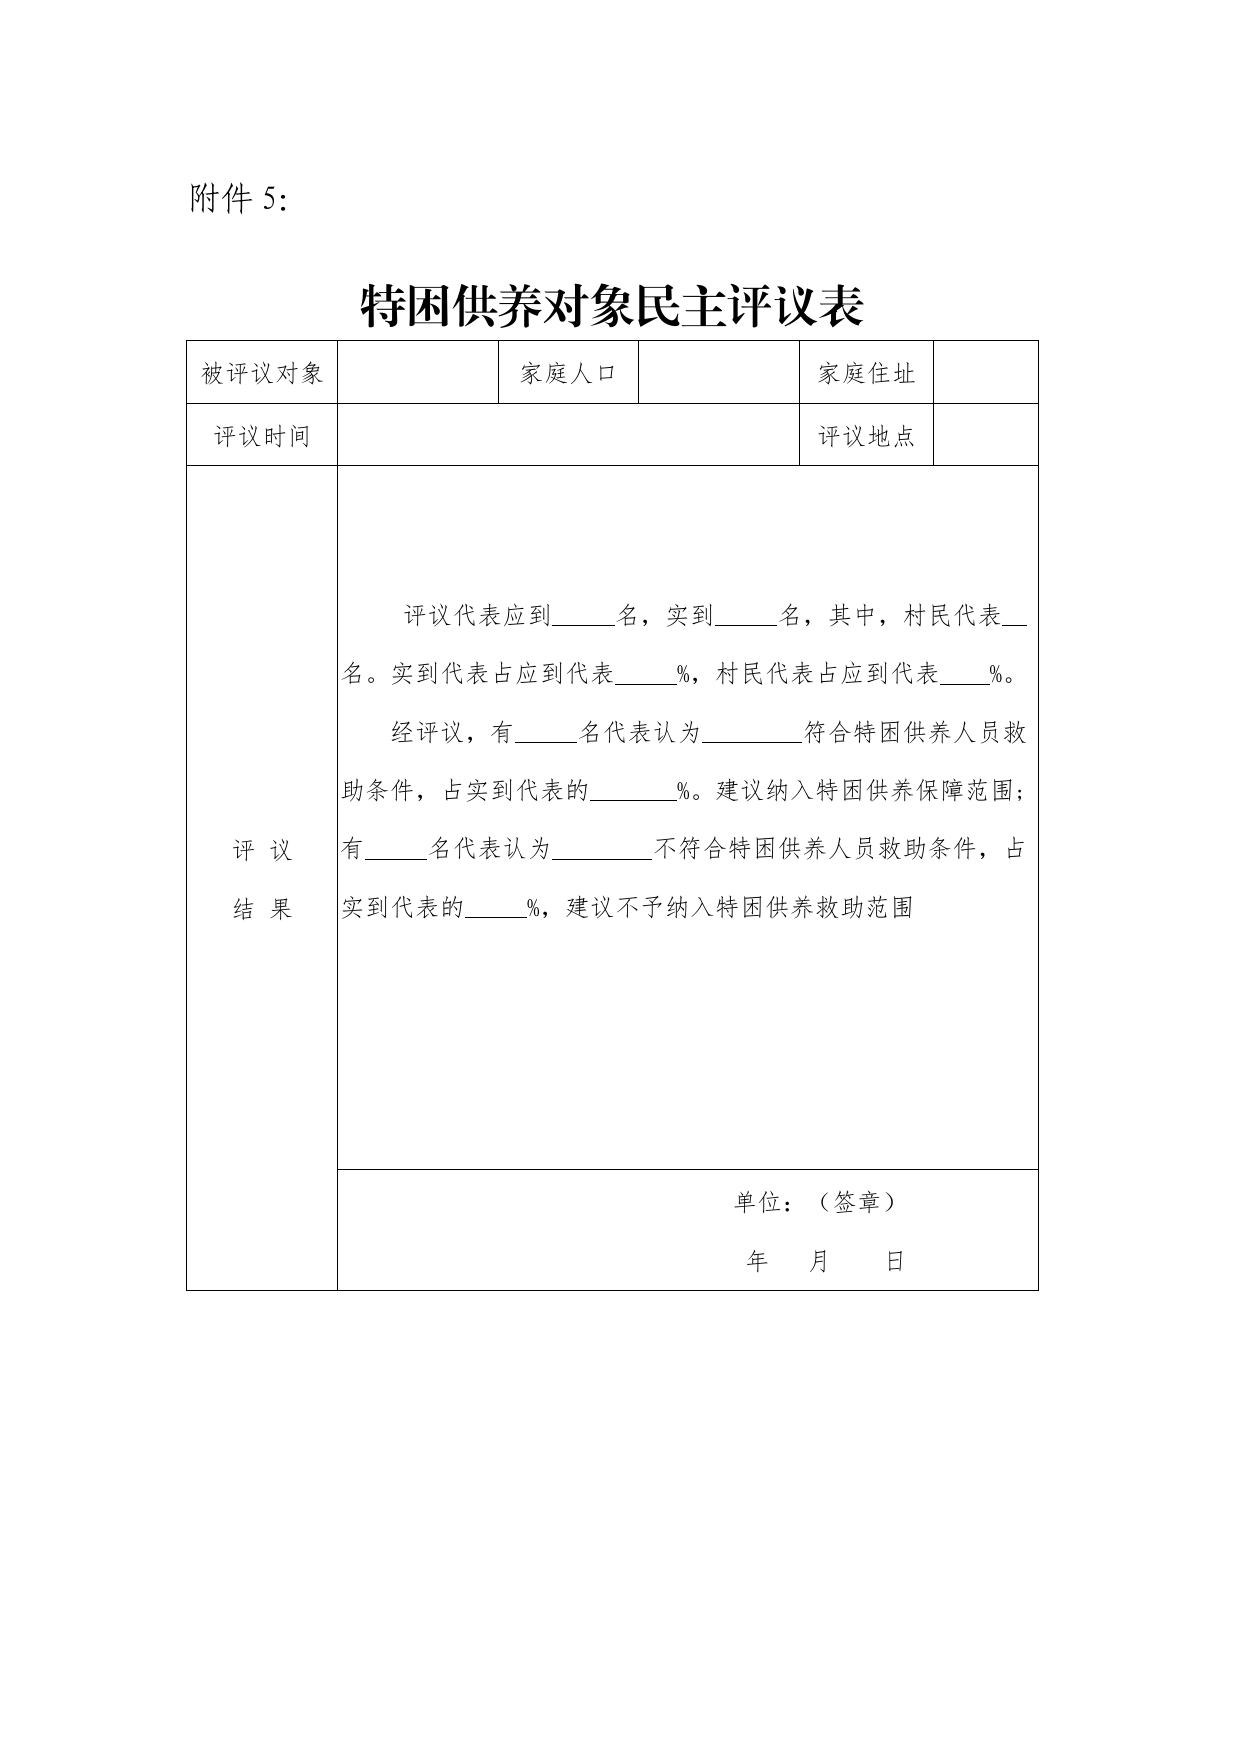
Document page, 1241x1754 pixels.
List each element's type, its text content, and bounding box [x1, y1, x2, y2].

table_cell 评 议 结 果 [187, 466, 337, 1290]
table_cell [639, 341, 799, 403]
table_cell 评议代表应到 名，实到 名，其中，村民代表 名。实到代表占应到代表 %，村民代表占应到代表 %。 经评议，有 名代表认为 符合特困供养人员救助条件，占实到代表的 %。建议纳入特困供养保障范围; 有 名代表认为 不符合特困供养人员救助条件，占实到代表的 %，建议不予纳入特困供养救助范围 [338, 466, 1038, 1169]
table_header 附件5： 特困供养对象民主评议表 [186, 162, 1038, 340]
table_cell [338, 341, 498, 403]
table_cell 单位：（签章） 年 月 日 [338, 1170, 1038, 1290]
table_cell [934, 341, 1038, 403]
table_cell [338, 404, 799, 465]
table_cell 评议地点 [800, 404, 933, 465]
table_cell 家庭人口 [499, 341, 638, 403]
table_cell 被评议对象 [187, 341, 337, 403]
table_cell 评议时间 [187, 404, 337, 465]
table_cell [934, 404, 1038, 465]
table_cell 家庭住址 [800, 341, 933, 403]
